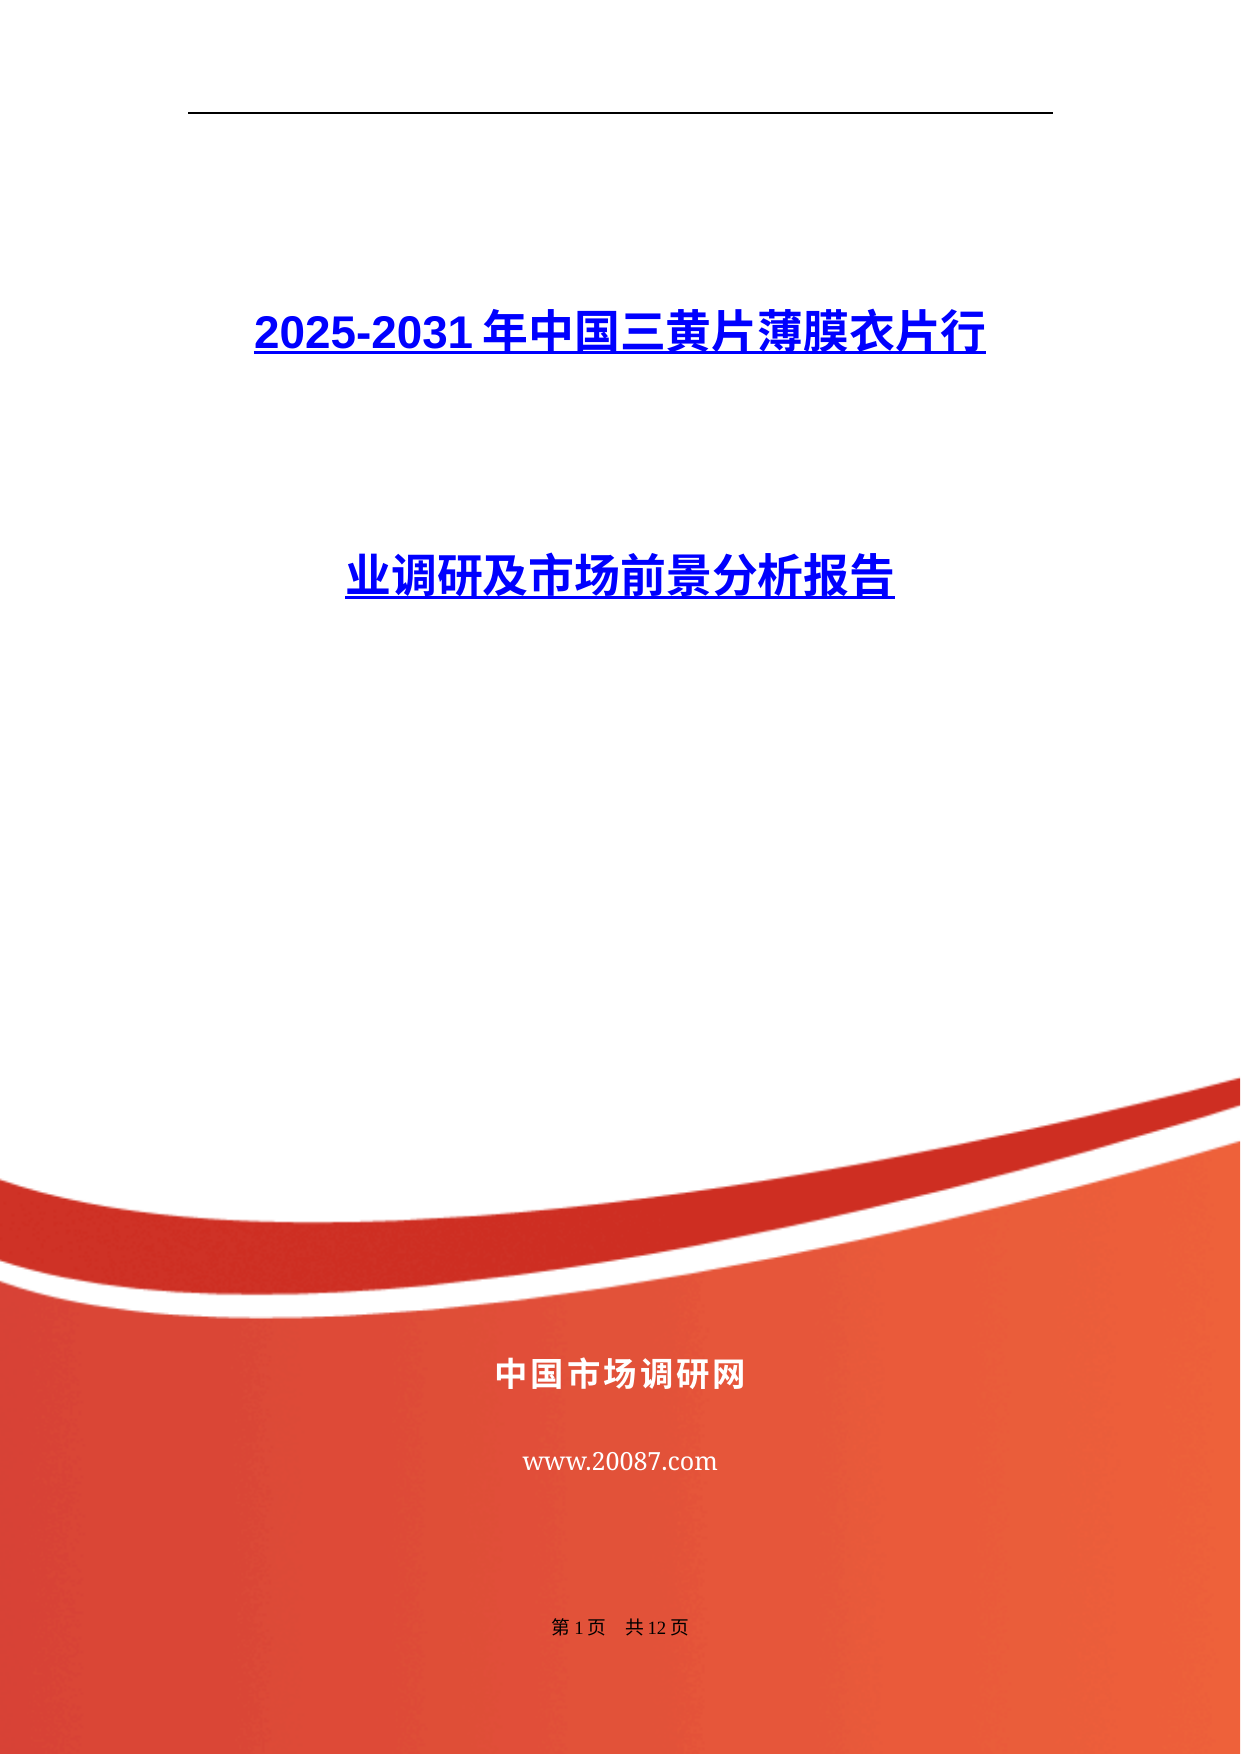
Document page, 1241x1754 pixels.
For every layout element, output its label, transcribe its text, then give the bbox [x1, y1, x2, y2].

text www.20087.com [187, 1428, 1053, 1493]
table_header 2025-2031年中国三黄片薄膜衣片行业调研及市场前景分析报告 [188, 207, 1053, 773]
subtitle 中国市场调研网 [187, 1339, 1053, 1404]
picture [0, 1006, 1241, 1754]
